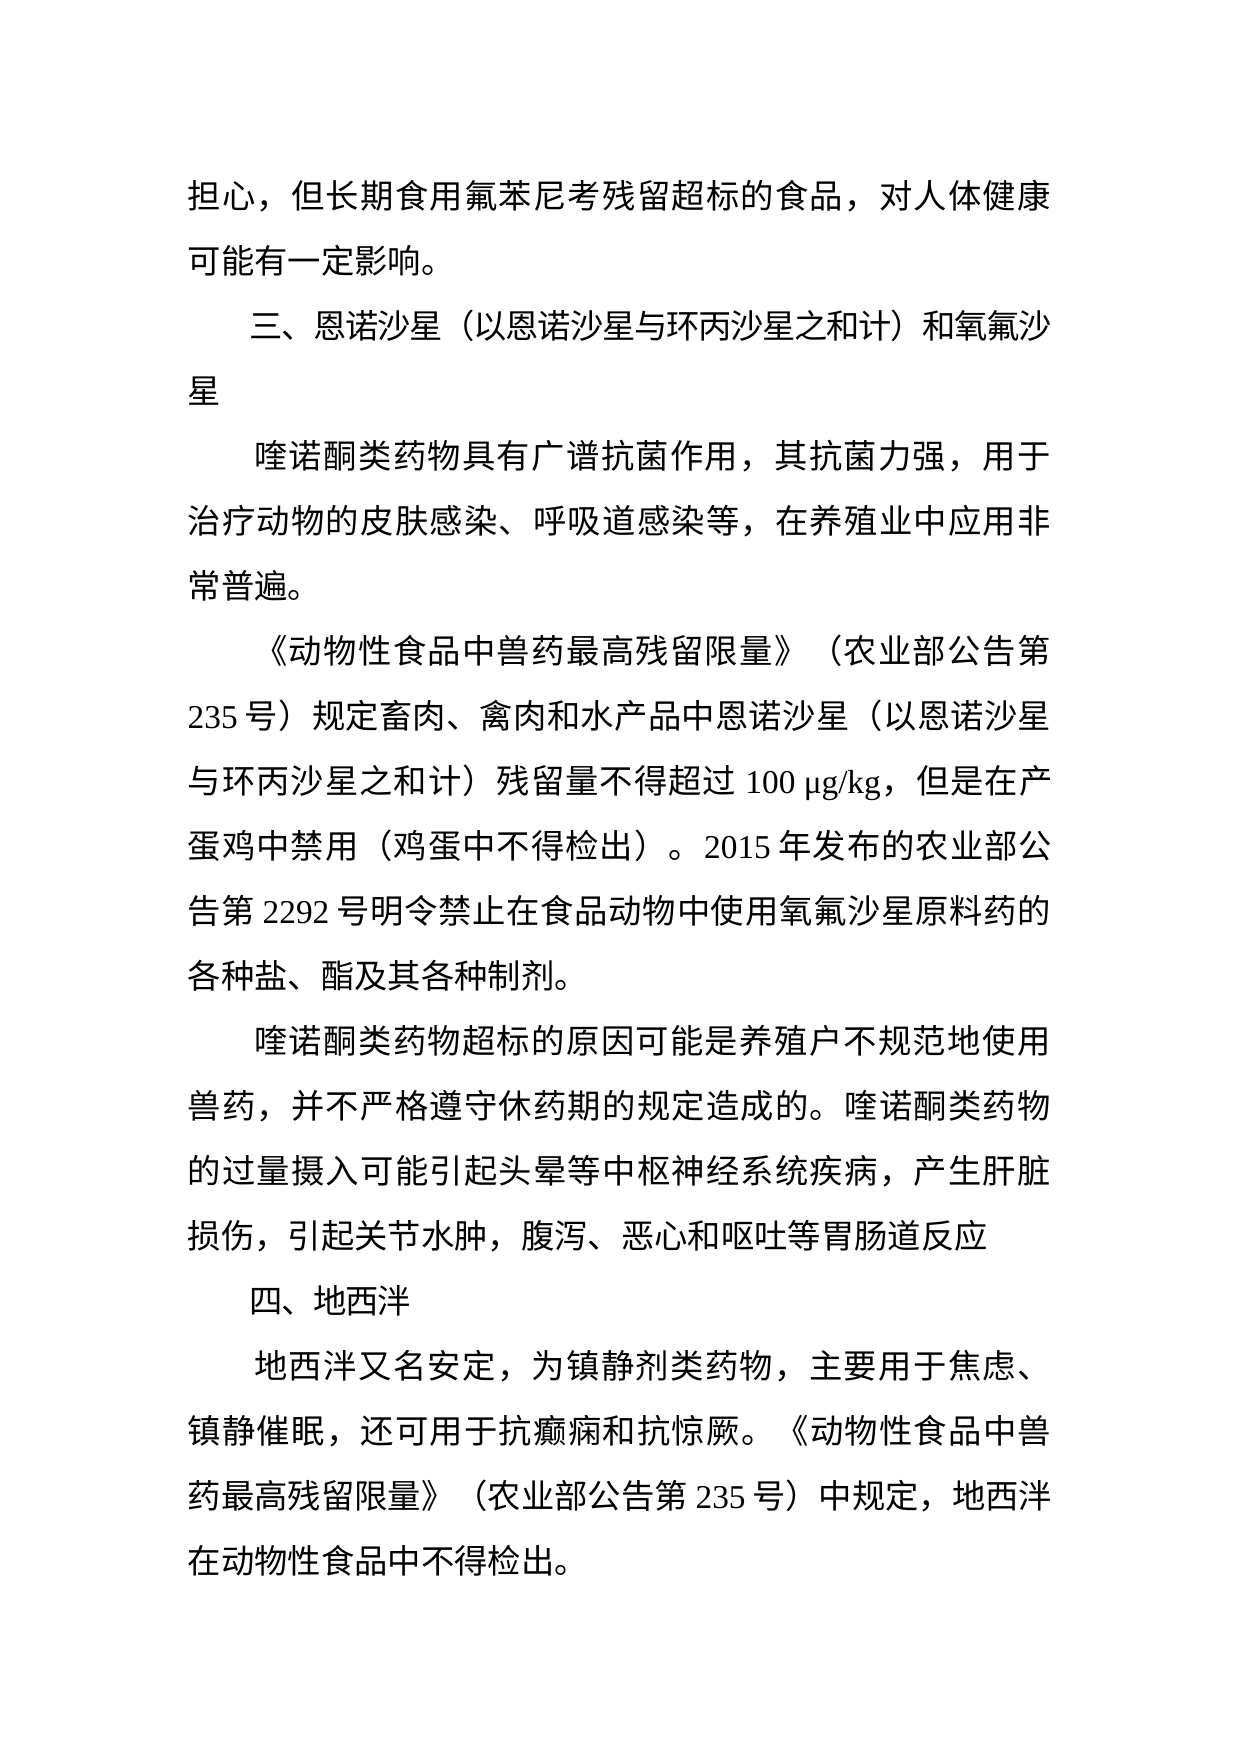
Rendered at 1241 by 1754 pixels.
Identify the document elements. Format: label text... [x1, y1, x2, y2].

text 《动物性食品中兽药最高残留限量》（农业部公告第235号）规定畜肉、禽肉和水产品中恩诺沙星（以恩诺沙星与环丙沙星之和计）残留量不得超过100 μg/kg，但是在产蛋鸡中禁用（鸡蛋中不得检出）。2015年发布的农业部公告第2292号明令禁止在食品动物中使用氧氟沙星原料药的各种盐、酯及其各种制剂。 [187, 617, 1053, 1007]
text 喹诺酮类药物超标的原因可能是养殖户不规范地使用兽药，并不严格遵守休药期的规定造成的。喹诺酮类药物的过量摄入可能引起头晕等中枢神经系统疾病，产生肝脏损伤，引起关节水肿，腹泻、恶心和呕吐等胃肠道反应 [187, 1007, 1053, 1267]
text 喹诺酮类药物具有广谱抗菌作用，其抗菌力强，用于治疗动物的皮肤感染、呼吸道感染等，在养殖业中应用非常普遍。 [187, 422, 1053, 617]
text 三、恩诺沙星（以恩诺沙星与环丙沙星之和计）和氧氟沙星 [187, 292, 1053, 422]
text 地西泮又名安定，为镇静剂类药物，主要用于焦虑、镇静催眠，还可用于抗癫痫和抗惊厥。《动物性食品中兽药最高残留限量》（农业部公告第235号）中规定，地西泮在动物性食品中不得检出。 [187, 1332, 1053, 1592]
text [187, 162, 1053, 292]
text 四、地西泮 [187, 1267, 1053, 1332]
